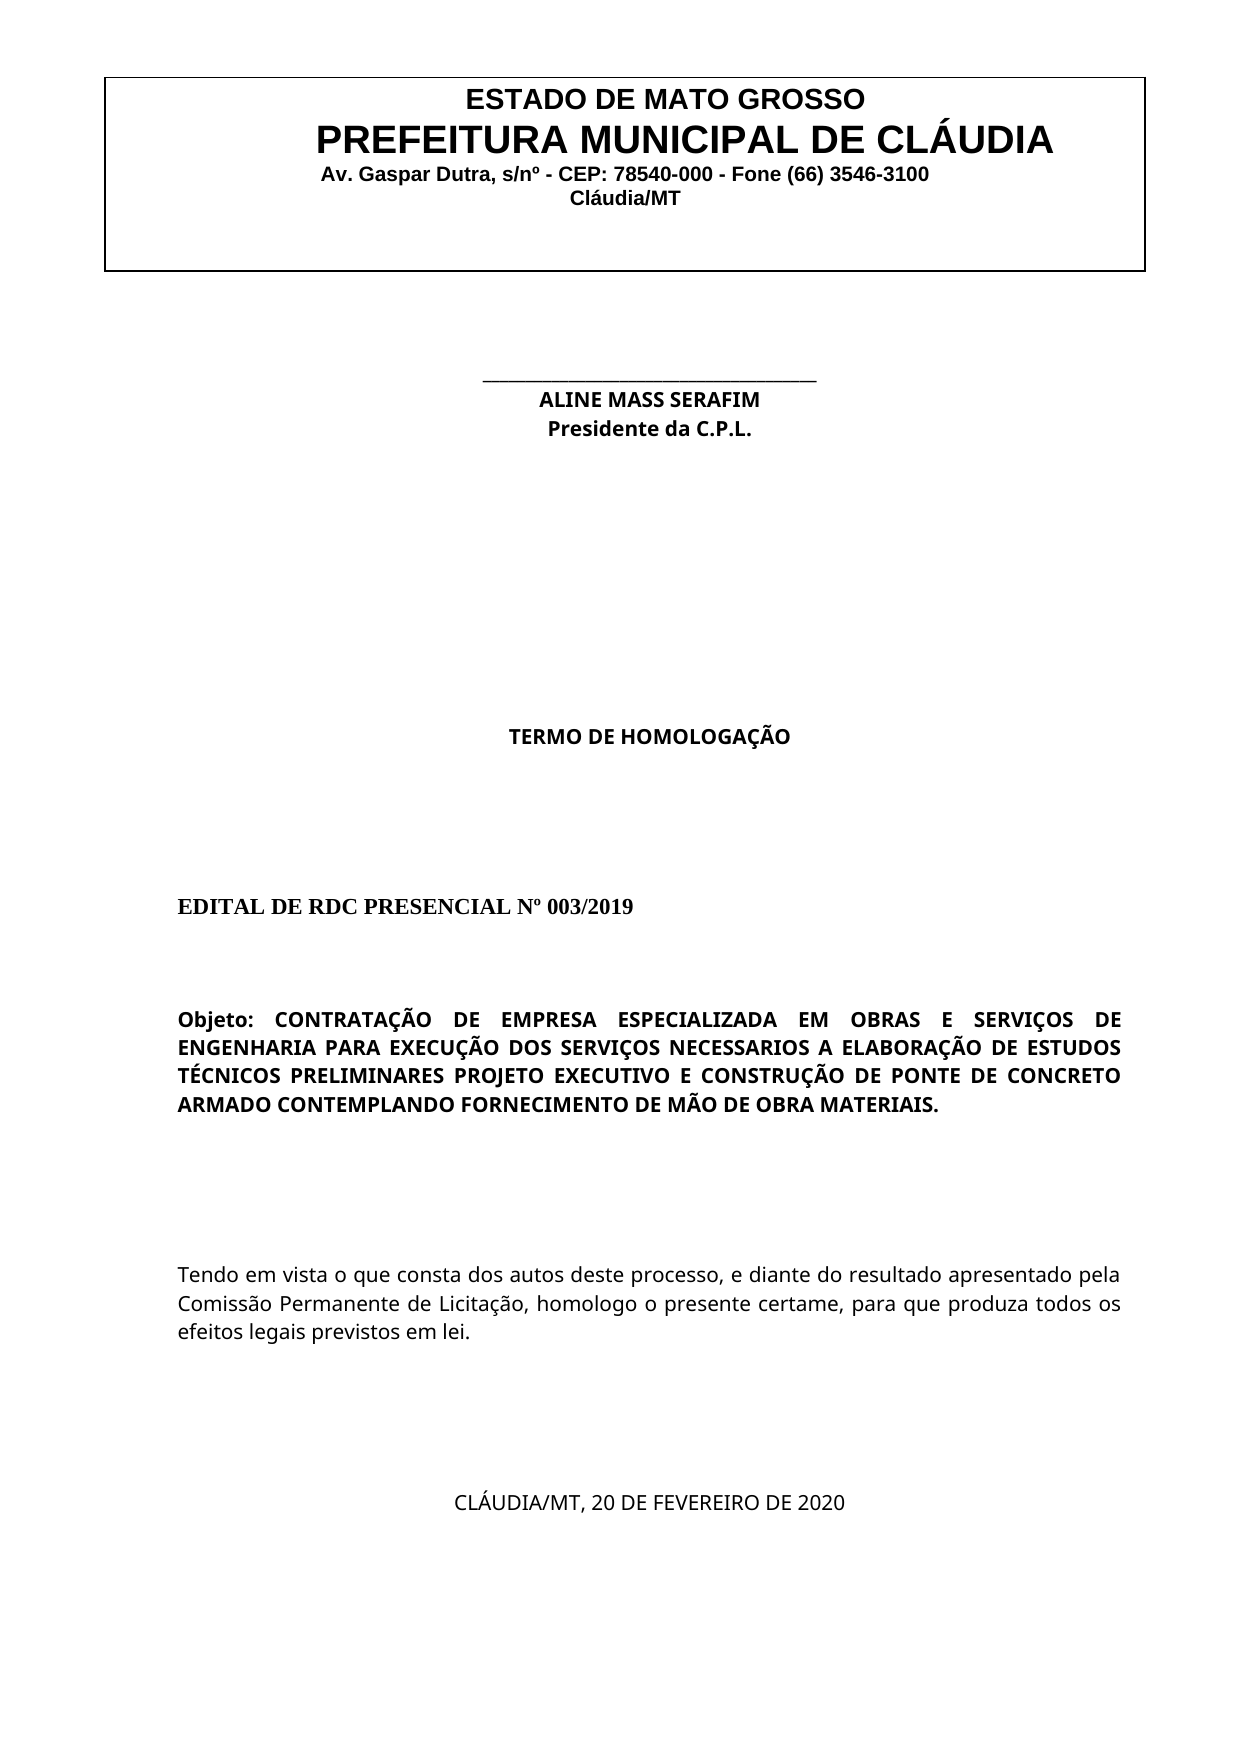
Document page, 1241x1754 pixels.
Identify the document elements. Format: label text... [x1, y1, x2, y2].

text ALINE MASS SERAFIM [177, 386, 1122, 414]
text Tendo em vista o que consta dos autos deste processo, e diante do resultado apresentado pela Comissão Permanente de Licitação, homologo o presente certame, para que produza todos os efeitos legais previstos em lei. [177, 1261, 1122, 1346]
text CLÁUDIA/MT, 20 DE FEVEREIRO DE 2020 [177, 1488, 1122, 1517]
text EDITAL DE RDC PRESENCIAL Nº 003/2019 [177, 893, 1122, 919]
text TERMO DE HOMOLOGAÇÃO [177, 722, 1122, 751]
text Objeto: CONTRATAÇÃO DE EMPRESA ESPECIALIZADA EM OBRAS E SERVIÇOS DE ENGENHARIA PARA EXECUÇÃO DOS SERVIÇOS NECESSARIOS A ELABORAÇÃO DE ESTUDOS TÉCNICOS PRELIMINARES PROJETO EXECUTIVO E CONSTRUÇÃO DE PONTE DE CONCRETO ARMADO CONTEMPLANDO FORNECIMENTO DE MÃO DE OBRA MATERIAIS. [177, 1005, 1122, 1118]
text Presidente da C.P.L. [177, 414, 1122, 442]
text _______________________________________ [177, 357, 1122, 386]
